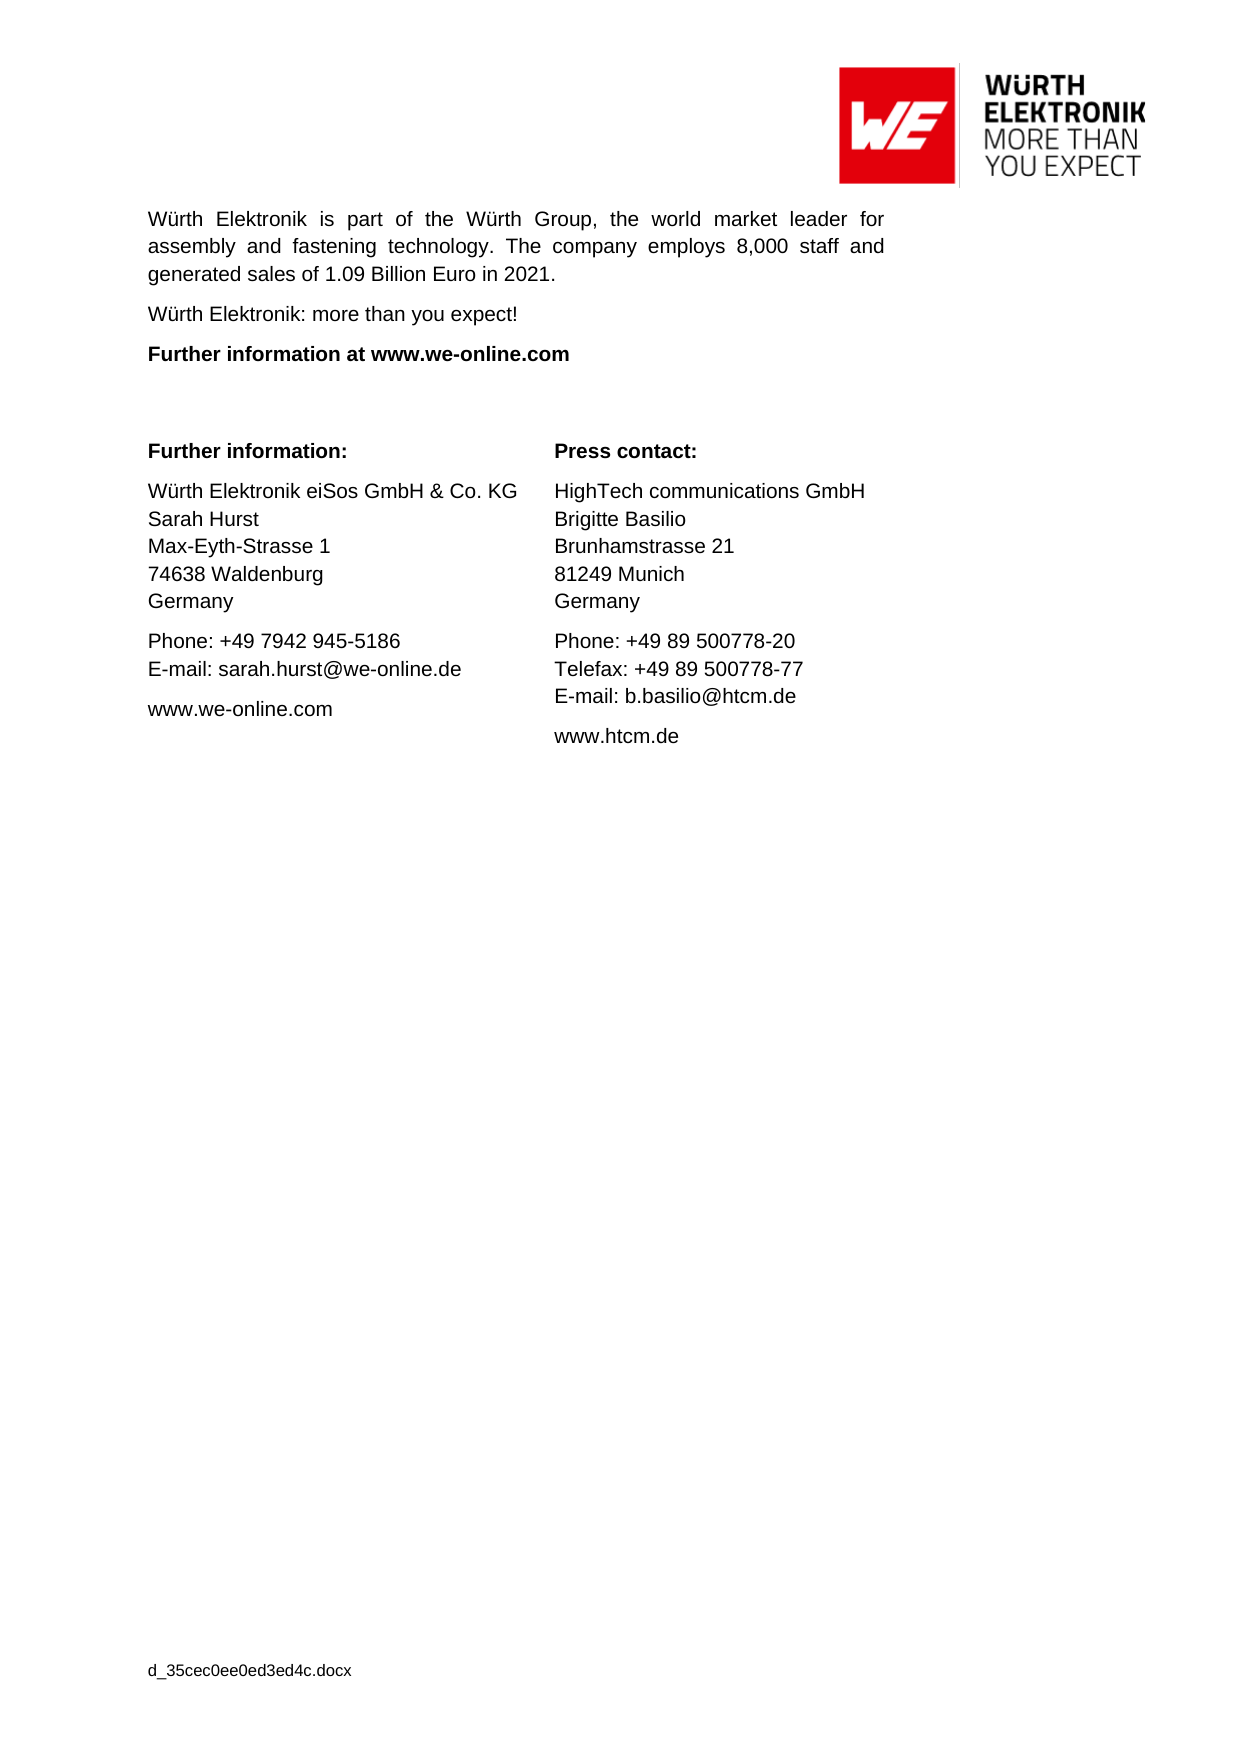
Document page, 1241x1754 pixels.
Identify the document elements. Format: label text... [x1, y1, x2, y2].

picture [835, 63, 1146, 188]
text Würth Elektronik is part of the Würth Group, the world market leader for assembly and fastening technology. The company employs 8,000 staff and generated sales of 1.09 Billion Euro in 2021. [148, 207, 886, 286]
text Würth Elektronik: more than you expect! [148, 302, 886, 326]
text Further information at www.we-online.com [148, 342, 886, 366]
table_header Further information: Würth Elektronik eiSos GmbH & Co. KG Sarah Hurst Max-Eyth-Strasse 1 74638 Waldenburg Germany Phone: +49 7942 945-5186 E-mail: sarah.hurst@we-online.de www.we-online.com [148, 427, 554, 777]
table_header Press contact: HighTech communications GmbH Brigitte Basilio Brunhamstrasse 21 81249 Munich Germany Phone: +49 89 500778-20 Telefax: +49 89 500778-77 E-mail: b.basilio@htcm.de www.htcm.de [554, 427, 887, 777]
